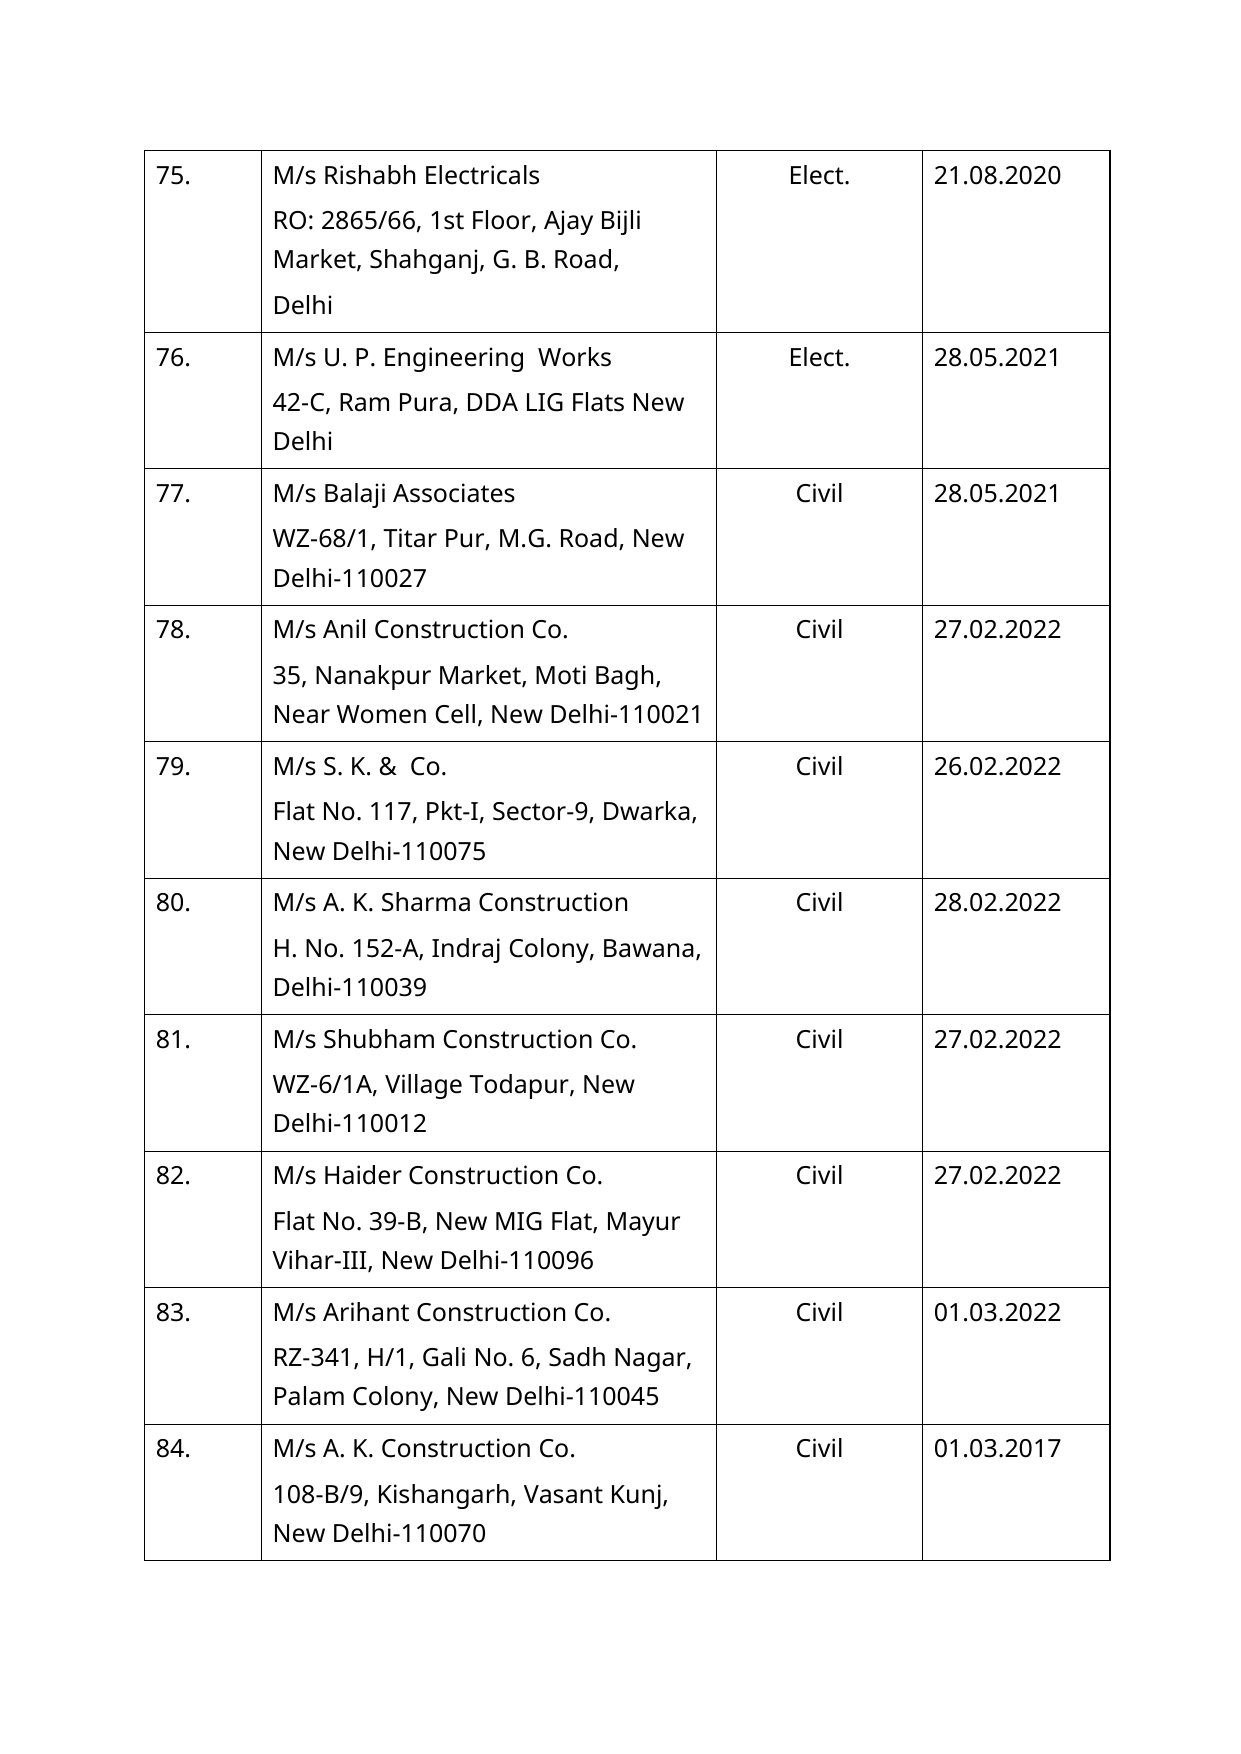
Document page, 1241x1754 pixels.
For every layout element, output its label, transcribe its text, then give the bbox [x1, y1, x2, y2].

table_cell [145, 606, 261, 741]
table_cell [145, 1015, 261, 1151]
table_cell 01.03.2017 [923, 1425, 1109, 1560]
table_cell 27.02.2022 [923, 606, 1109, 741]
table_cell Elect. [717, 333, 922, 468]
table_cell M/s Shubham Construction Co. WZ-6/1A, Village Todapur, New Delhi-110012 [262, 1015, 716, 1151]
table_cell [145, 742, 261, 878]
table_cell Civil [717, 1425, 922, 1560]
table_cell M/s S. K. & Co. Flat No. 117, Pkt-I, Sector-9, Dwarka, New Delhi-110075 [262, 742, 716, 878]
table_cell [145, 1152, 261, 1287]
table_cell Civil [717, 879, 922, 1014]
table_cell 01.03.2022 [923, 1288, 1109, 1423]
table_cell [145, 151, 261, 332]
table_cell 26.02.2022 [923, 742, 1109, 878]
table_cell [145, 1425, 261, 1560]
table_cell Civil [717, 742, 922, 878]
table_cell Civil [717, 1152, 922, 1287]
table_cell M/s Arihant Construction Co. RZ-341, H/1, Gali No. 6, Sadh Nagar, Palam Colony, New Delhi-110045 [262, 1288, 716, 1423]
table_cell Elect. [717, 151, 922, 332]
table_cell M/s Haider Construction Co. Flat No. 39-B, New MIG Flat, Mayur Vihar-III, New Delhi-110096 [262, 1152, 716, 1287]
table_cell 27.02.2022 [923, 1152, 1109, 1287]
table_cell M/s A. K. Sharma Construction H. No. 152-A, Indraj Colony, Bawana, Delhi-110039 [262, 879, 716, 1014]
table_cell M/s Rishabh Electricals RO: 2865/66, 1st Floor, Ajay Bijli Market, Shahganj, G. B. Road, Delhi [262, 151, 716, 332]
table_cell Civil [717, 606, 922, 741]
table_cell [145, 333, 261, 468]
table_cell M/s Anil Construction Co. 35, Nanakpur Market, Moti Bagh, Near Women Cell, New Delhi-110021 [262, 606, 716, 741]
table_cell [145, 1288, 261, 1423]
table_cell M/s U. P. Engineering Works 42-C, Ram Pura, DDA LIG Flats New Delhi [262, 333, 716, 468]
table_cell 28.02.2022 [923, 879, 1109, 1014]
table_cell 27.02.2022 [923, 1015, 1109, 1151]
table_cell Civil [717, 469, 922, 605]
table_cell 28.05.2021 [923, 333, 1109, 468]
table_cell M/s Balaji Associates WZ-68/1, Titar Pur, M.G. Road, New Delhi-110027 [262, 469, 716, 605]
table_cell 21.08.2020 [923, 151, 1109, 332]
table_cell Civil [717, 1288, 922, 1423]
table_cell [145, 879, 261, 1014]
table_cell M/s A. K. Construction Co. 108-B/9, Kishangarh, Vasant Kunj, New Delhi-110070 [262, 1425, 716, 1560]
table_cell [145, 469, 261, 605]
table_cell Civil [717, 1015, 922, 1151]
table_cell 28.05.2021 [923, 469, 1109, 605]
